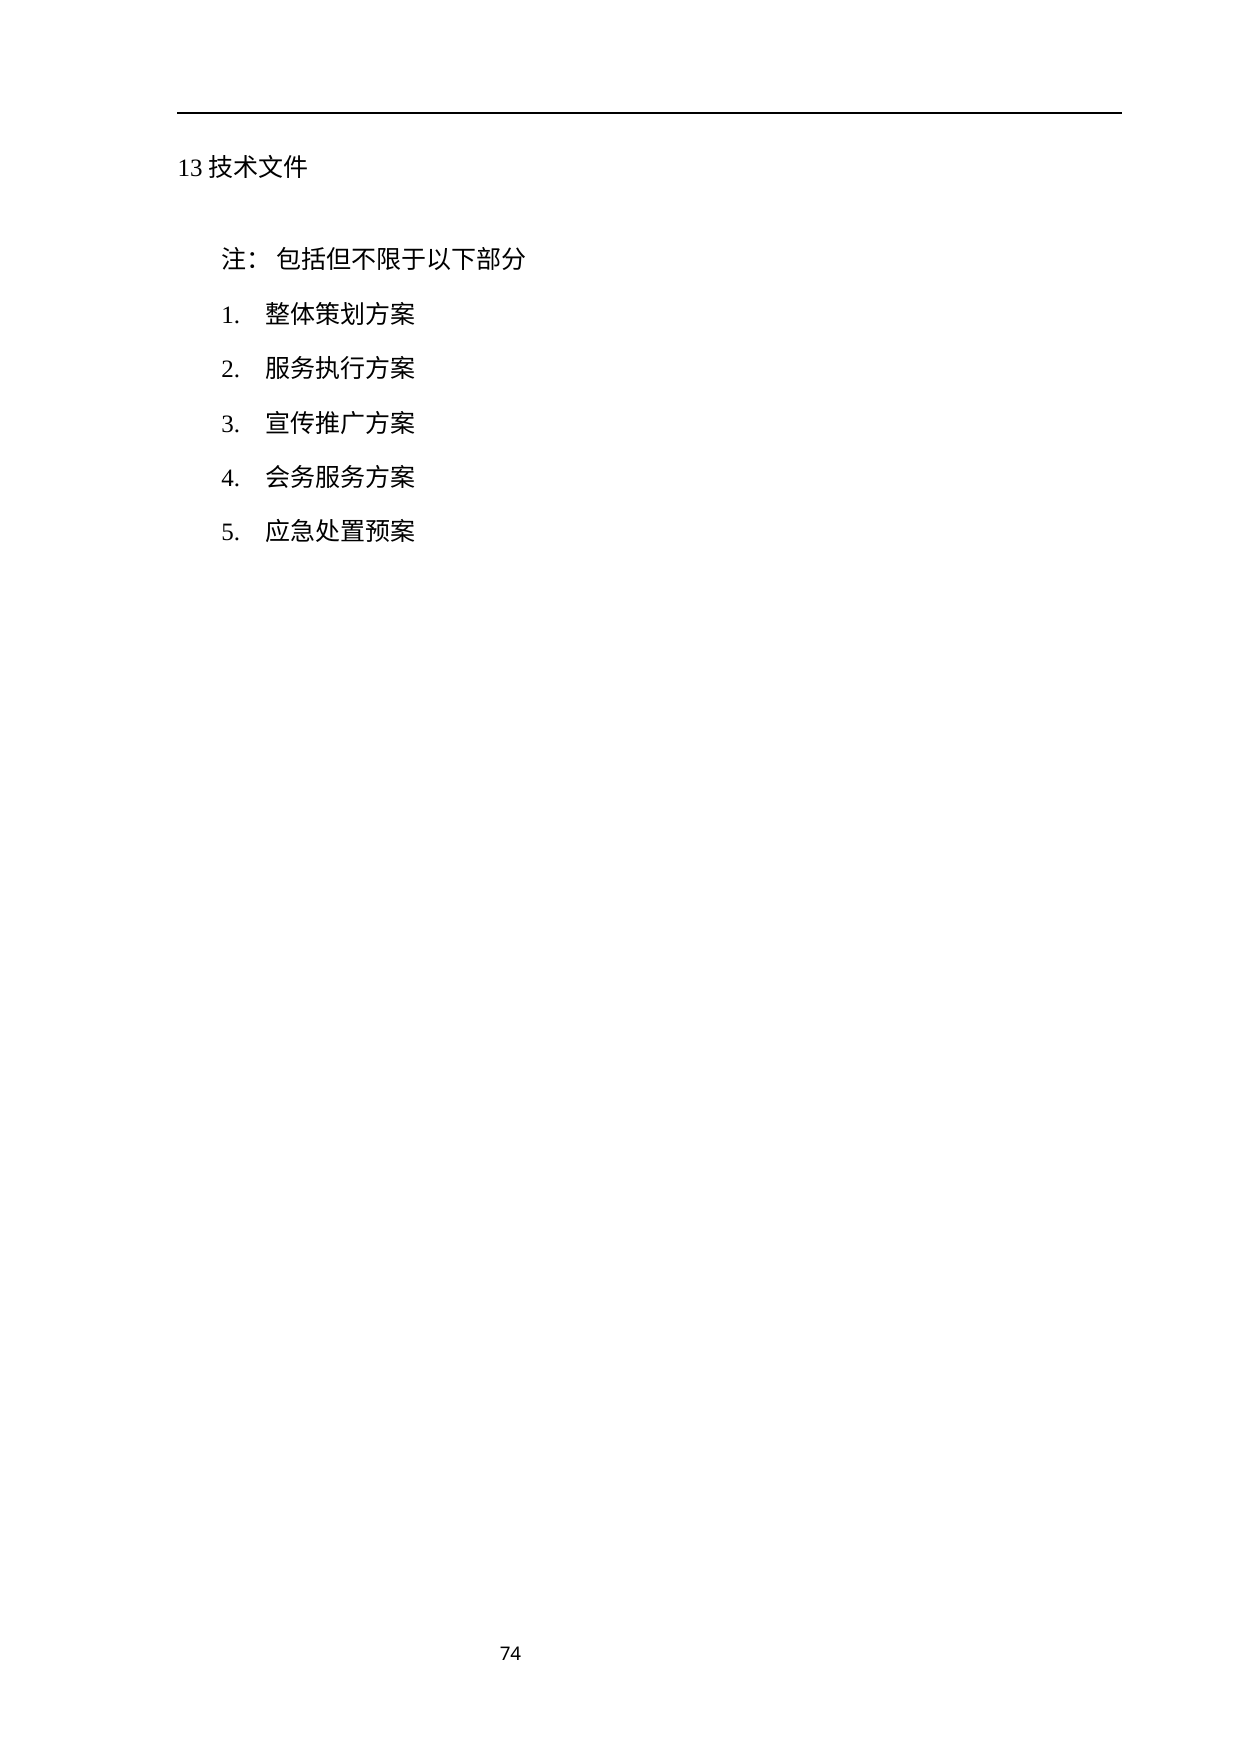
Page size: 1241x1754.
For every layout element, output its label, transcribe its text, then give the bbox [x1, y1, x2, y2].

list 宣传推广方案 [221, 403, 1122, 439]
list 应急处置预案 [221, 512, 1122, 548]
text 注： 包括但不限于以下部分 [221, 240, 1128, 276]
text 13 技术文件 [177, 148, 1122, 184]
list 会务服务方案 [221, 457, 1122, 494]
list 整体策划方案 [221, 294, 1122, 331]
list 服务执行方案 [221, 349, 1122, 385]
